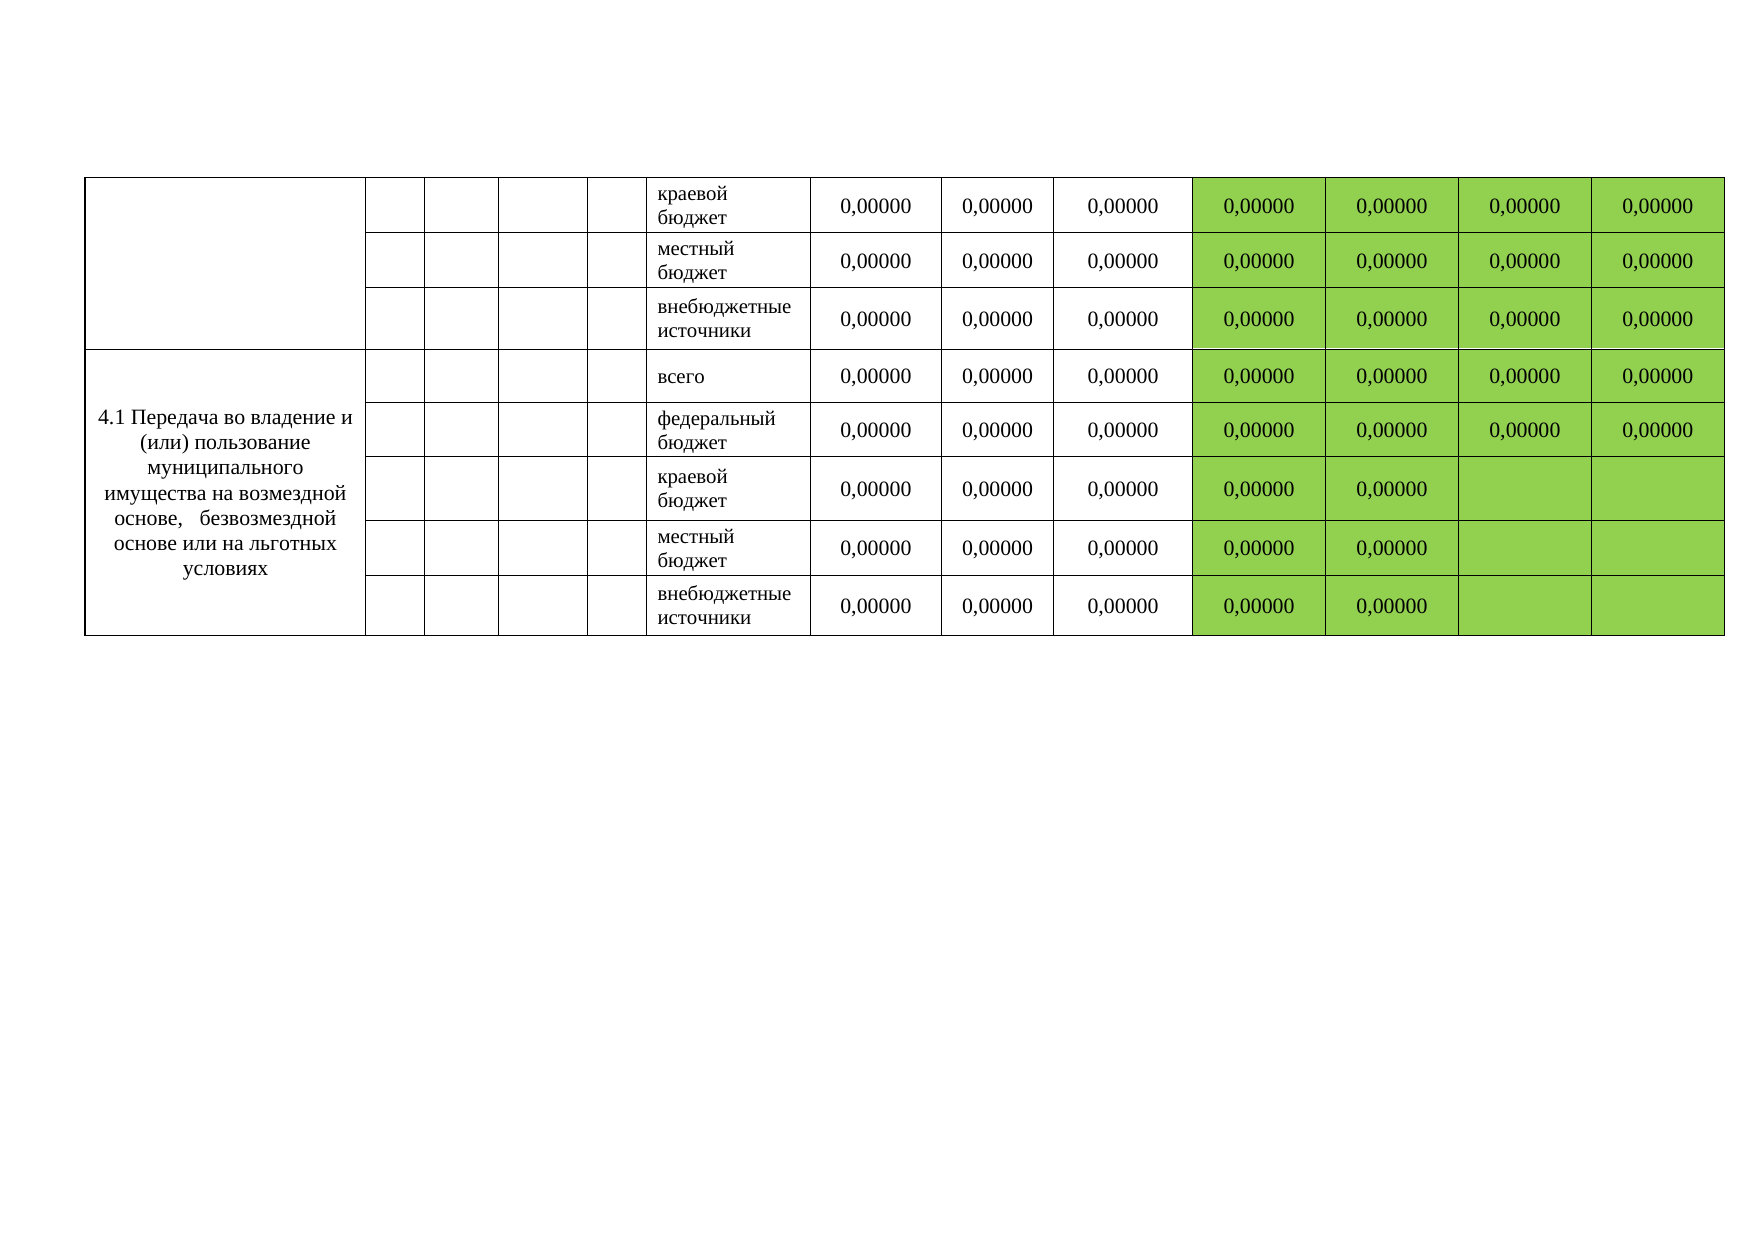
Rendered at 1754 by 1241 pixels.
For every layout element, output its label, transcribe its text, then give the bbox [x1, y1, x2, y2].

table_cell 0,00000 [1592, 288, 1724, 348]
table_cell 0,00000 [1054, 576, 1192, 635]
table_cell всего [647, 350, 810, 402]
table_cell [425, 403, 498, 456]
table_cell 0,00000 [1592, 233, 1724, 287]
table_cell [366, 457, 424, 520]
table_cell 0,00000 [1459, 233, 1591, 287]
table_cell [425, 521, 498, 575]
table_cell 0,00000 [1193, 233, 1325, 287]
table_cell [366, 233, 424, 287]
table_cell 0,00000 [1326, 403, 1458, 456]
table_cell 0,00000 [1459, 288, 1591, 348]
table_cell краевой бюджет [647, 457, 810, 520]
table_cell [1592, 457, 1724, 520]
table_cell 0,00000 [811, 233, 941, 287]
table_cell [588, 233, 646, 287]
table_cell 0,00000 [1326, 350, 1458, 402]
table_cell [588, 521, 646, 575]
table_cell [499, 288, 587, 348]
table_cell внебюджетные источники [647, 288, 810, 348]
table_cell 0,00000 [811, 350, 941, 402]
table_cell 0,00000 [1193, 178, 1325, 232]
table_cell [366, 403, 424, 456]
table_cell 0,00000 [1054, 403, 1192, 456]
table_cell [425, 178, 498, 232]
table_cell 0,00000 [1592, 178, 1724, 232]
table_cell 0,00000 [1326, 178, 1458, 232]
table_cell 0,00000 [942, 457, 1053, 520]
table_cell 0,00000 [1054, 233, 1192, 287]
table_cell 0,00000 [1054, 350, 1192, 402]
table_cell [1459, 576, 1591, 635]
table_cell [366, 178, 424, 232]
table_cell 0,00000 [942, 288, 1053, 348]
table_cell 0,00000 [1459, 403, 1591, 456]
table_cell 0,00000 [1193, 457, 1325, 520]
table_cell [366, 288, 424, 348]
table_cell 0,00000 [811, 521, 941, 575]
table_cell местный бюджет [647, 521, 810, 575]
table_cell 0,00000 [1054, 521, 1192, 575]
table_cell [366, 521, 424, 575]
table_cell [588, 288, 646, 348]
table_cell 0,00000 [1459, 178, 1591, 232]
table_cell [588, 350, 646, 402]
table_cell 0,00000 [1054, 288, 1192, 348]
table_cell 0,00000 [1326, 457, 1458, 520]
table_cell 0,00000 [1326, 576, 1458, 635]
table_cell 0,00000 [1193, 403, 1325, 456]
table_cell 0,00000 [942, 350, 1053, 402]
table_cell [588, 457, 646, 520]
table_cell 0,00000 [1326, 288, 1458, 348]
table_cell [366, 576, 424, 635]
table_cell [588, 576, 646, 635]
table_cell внебюджетные источники [647, 576, 810, 635]
table_cell 0,00000 [1592, 350, 1724, 402]
table_cell [425, 288, 498, 348]
table_cell [1459, 457, 1591, 520]
table_cell 0,00000 [811, 457, 941, 520]
table_cell [499, 457, 587, 520]
table_cell 0,00000 [1592, 403, 1724, 456]
table_cell [425, 233, 498, 287]
table_cell 0,00000 [942, 178, 1053, 232]
table_cell [425, 576, 498, 635]
table_cell [366, 350, 424, 402]
table_cell [499, 178, 587, 232]
table_cell 0,00000 [942, 521, 1053, 575]
table_cell [588, 178, 646, 232]
table_cell 0,00000 [811, 178, 941, 232]
table_cell 0,00000 [811, 403, 941, 456]
table_cell 0,00000 [942, 403, 1053, 456]
table_cell [425, 457, 498, 520]
table_cell [1459, 521, 1591, 575]
table_cell местный бюджет [647, 233, 810, 287]
table_cell [499, 403, 587, 456]
table_cell 0,00000 [1054, 457, 1192, 520]
table_cell 0,00000 [1193, 576, 1325, 635]
table_cell [499, 233, 587, 287]
table_cell [588, 403, 646, 456]
table_cell федеральный бюджет [647, 403, 810, 456]
table_cell 0,00000 [1193, 350, 1325, 402]
table_cell 0,00000 [1326, 233, 1458, 287]
table_cell [499, 350, 587, 402]
table_cell 0,00000 [1193, 521, 1325, 575]
table_cell [1592, 576, 1724, 635]
table_cell [425, 350, 498, 402]
table_cell 0,00000 [811, 288, 941, 348]
table_cell 0,00000 [1326, 521, 1458, 575]
table_cell [499, 521, 587, 575]
table_cell 0,00000 [811, 576, 941, 635]
table_cell 0,00000 [1193, 288, 1325, 348]
table_cell 0,00000 [942, 576, 1053, 635]
table_cell [499, 576, 587, 635]
table_cell 0,00000 [1054, 178, 1192, 232]
table_cell 4.1 Передача во владение и (или) пользование муниципального имущества на возмездной основе, безвозмездной основе или на льготных условиях [86, 350, 365, 635]
table_cell 0,00000 [942, 233, 1053, 287]
table_cell краевой бюджет [647, 178, 810, 232]
table_cell [1592, 521, 1724, 575]
table_cell 0,00000 [1459, 350, 1591, 402]
